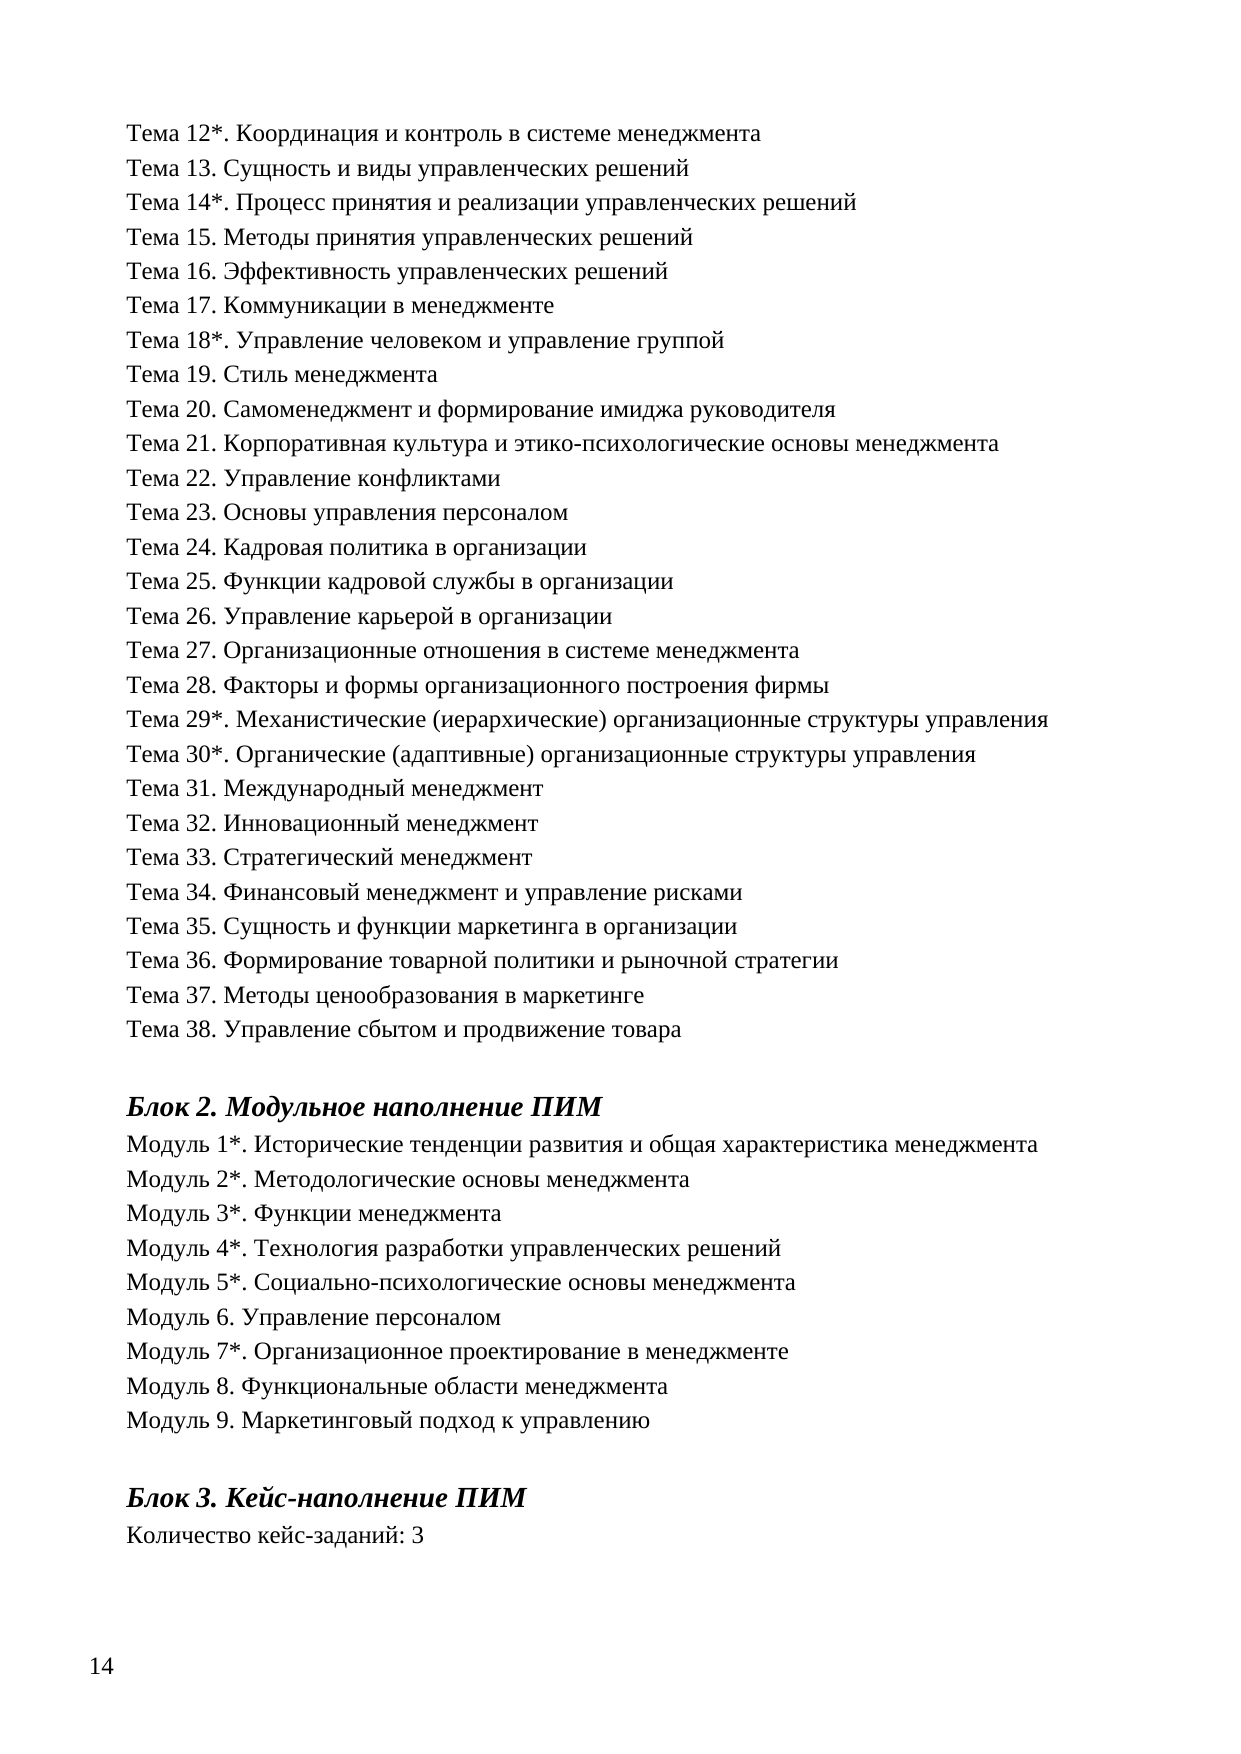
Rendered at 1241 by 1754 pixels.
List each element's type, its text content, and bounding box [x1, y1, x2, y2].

text Тема 32. Инновационный менеджмент [126, 808, 1063, 836]
text Тема 35. Сущность и функции маркетинга в организации [126, 911, 1063, 940]
text Тема 30*. Органические (адаптивные) организационные структуры управления [126, 739, 1063, 767]
text Модуль 7*. Организационное проектирование в менеджменте [126, 1336, 1063, 1365]
text Модуль 9. Маркетинговый подход к управлению [126, 1405, 1063, 1434]
text Тема 21. Корпоративная культура и этико-психологические основы менеджмента [126, 428, 1063, 457]
text Модуль 1*. Исторические тенденции развития и общая характеристика менеджмента [126, 1129, 1063, 1158]
text Блок 3. Кейс-наполнение ПИМ [126, 1480, 1063, 1513]
text Модуль 4*. Технология разработки управленческих решений [126, 1233, 1063, 1262]
text Модуль 6. Управление персоналом [126, 1302, 1063, 1331]
text Тема 25. Функции кадровой службы в организации [126, 566, 1063, 595]
text Модуль 8. Функциональные области менеджмента [126, 1371, 1063, 1399]
text Тема 14*. Процесс принятия и реализации управленческих решений [126, 187, 1063, 216]
text Тема 26. Управление карьерой в организации [126, 601, 1063, 629]
text Тема 24. Кадровая политика в организации [126, 532, 1063, 561]
text Тема 15. Методы принятия управленческих решений [126, 222, 1063, 250]
text Блок 2. Модульное наполнение ПИМ [126, 1089, 1063, 1123]
text Тема 18*. Управление человеком и управление группой [126, 325, 1063, 354]
text Тема 37. Методы ценообразования в маркетинге [126, 980, 1063, 1009]
text Тема 34. Финансовый менеджмент и управление рисками [126, 877, 1063, 905]
text Тема 38. Управление сбытом и продвижение товара [126, 1014, 1063, 1043]
text Модуль 3*. Функции менеджмента [126, 1198, 1063, 1227]
text Тема 33. Стратегический менеджмент [126, 842, 1063, 871]
text Тема 31. Международный менеджмент [126, 773, 1063, 802]
text Тема 13. Сущность и виды управленческих решений [126, 153, 1063, 181]
text Тема 27. Организационные отношения в системе менеджмента [126, 635, 1063, 664]
text Тема 22. Управление конфликтами [126, 463, 1063, 492]
text Тема 29*. Механистические (иерархические) организационные структуры управления [126, 704, 1063, 733]
text Тема 23. Основы управления персоналом [126, 497, 1063, 526]
text Тема 28. Факторы и формы организационного построения фирмы [126, 670, 1063, 698]
text Тема 17. Коммуникации в менеджменте [126, 291, 1063, 319]
text Модуль 2*. Методологические основы менеджмента [126, 1164, 1063, 1193]
text Количество кейс-заданий: 3 [126, 1520, 1063, 1549]
text Тема 20. Самоменеджмент и формирование имиджа руководителя [126, 394, 1063, 423]
text Тема 36. Формирование товарной политики и рыночной стратегии [126, 946, 1063, 974]
text Модуль 5*. Социально-психологические основы менеджмента [126, 1267, 1063, 1296]
text Тема 16. Эффективность управленческих решений [126, 256, 1063, 285]
text Тема 19. Стиль менеджмента [126, 359, 1063, 388]
text Тема 12*. Координация и контроль в системе менеджмента [126, 118, 1063, 147]
